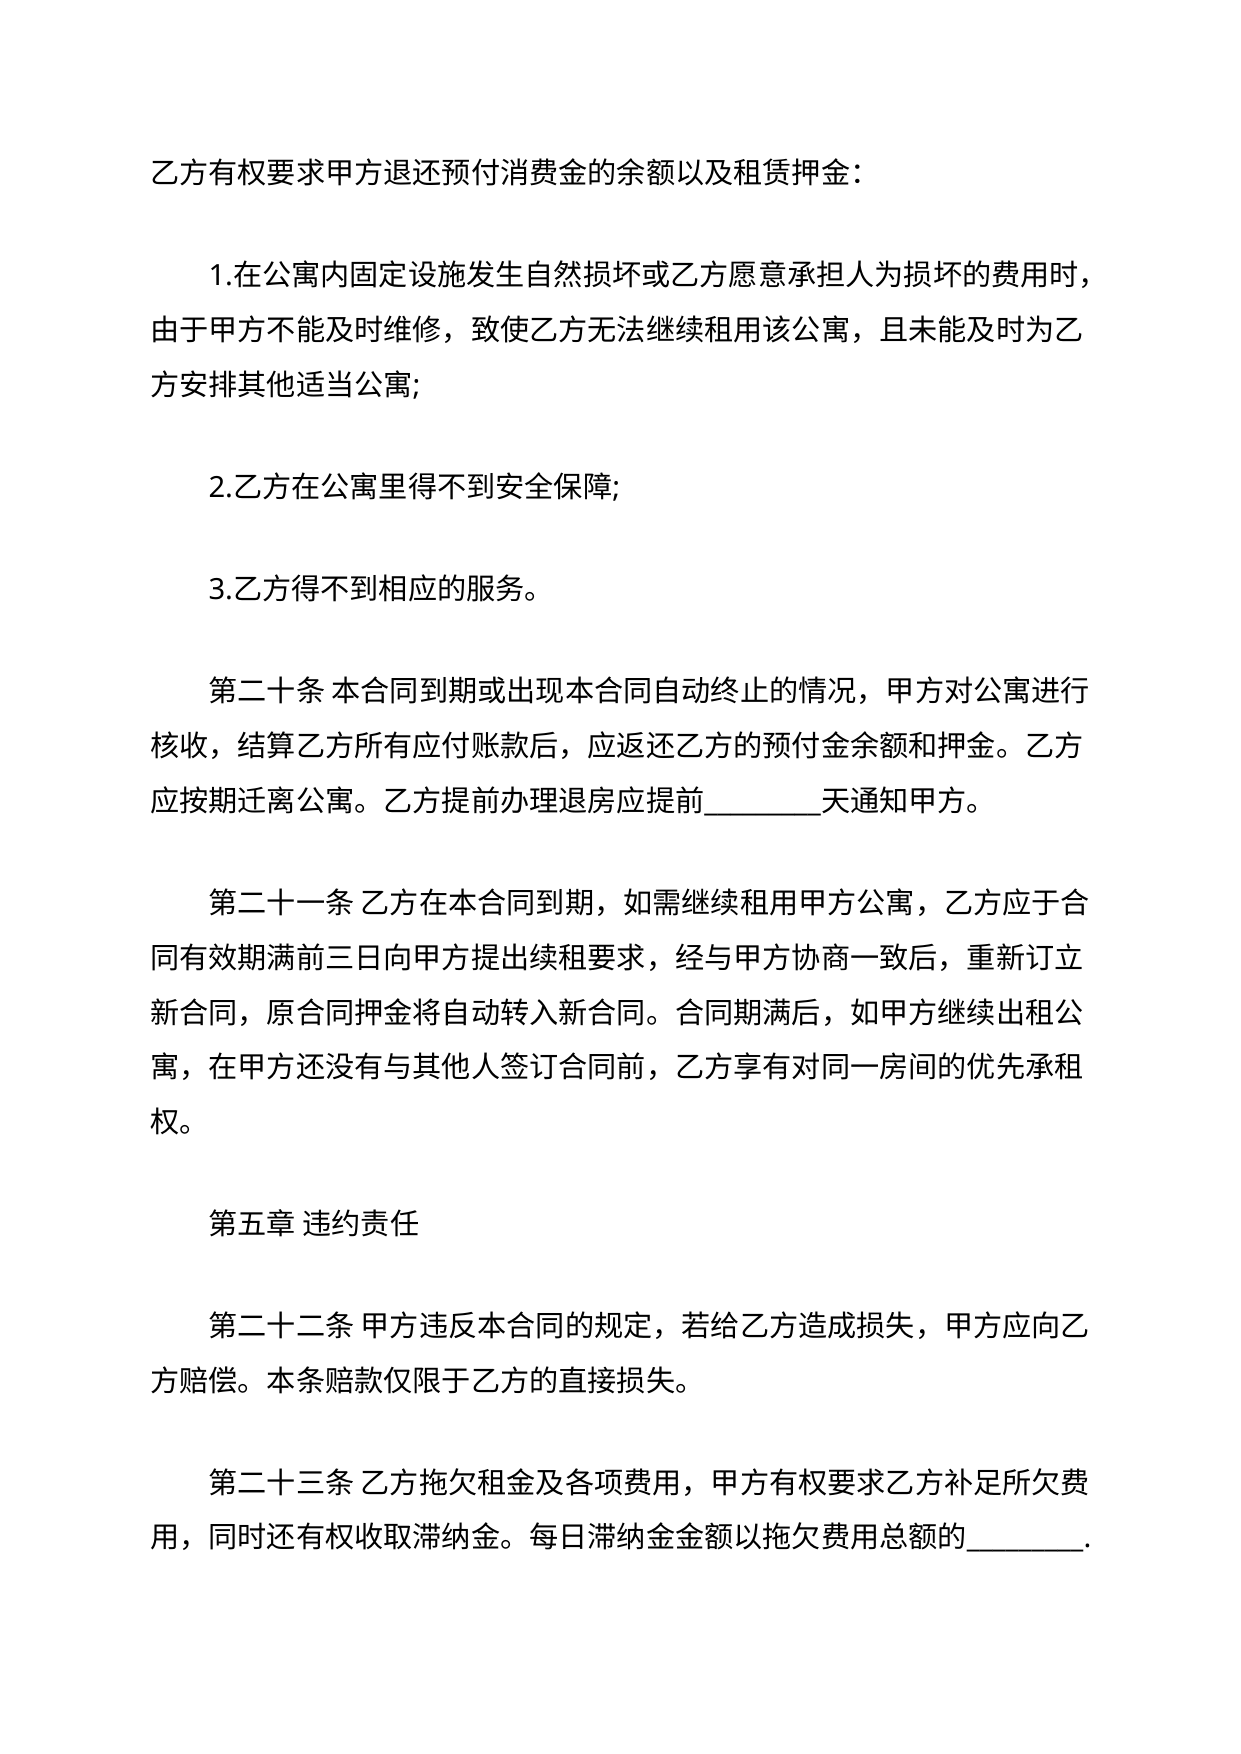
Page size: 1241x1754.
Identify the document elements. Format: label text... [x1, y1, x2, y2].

text 第五章 违约责任 [150, 1201, 1090, 1243]
text 3.乙方得不到相应的服务。 [150, 566, 1090, 608]
text 第二十条 本合同到期或出现本合同自动终止的情况，甲方对公寓进行核收，结算乙方所有应付账款后，应返还乙方的预付金余额和押金。乙方应按期迁离公寓。乙方提前办理退房应提前_________天通知甲方。 [150, 668, 1090, 820]
text 1.在公寓内固定设施发生自然损坏或乙方愿意承担人为损坏的费用时，由于甲方不能及时维修，致使乙方无法继续租用该公寓，且未能及时为乙方安排其他适当公寓; [150, 252, 1090, 404]
text 2.乙方在公寓里得不到安全保障; [150, 464, 1090, 506]
text 第二十二条 甲方违反本合同的规定，若给乙方造成损失，甲方应向乙方赔偿。本条赔款仅限于乙方的直接损失。 [150, 1302, 1090, 1400]
text 第二十三条 乙方拖欠租金及各项费用，甲方有权要求乙方补足所欠费用，同时还有权收取滞纳金。每日滞纳金金额以拖欠费用总额的_________. [150, 1459, 1090, 1556]
text 第二十一条 乙方在本合同到期，如需继续租用甲方公寓，乙方应于合同有效期满前三日向甲方提出续租要求，经与甲方协商一致后，重新订立新合同，原合同押金将自动转入新合同。合同期满后，如甲方继续出租公寓，在甲方还没有与其他人签订合同前，乙方享有对同一房间的优先承租权。 [150, 879, 1090, 1141]
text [150, 150, 1090, 192]
